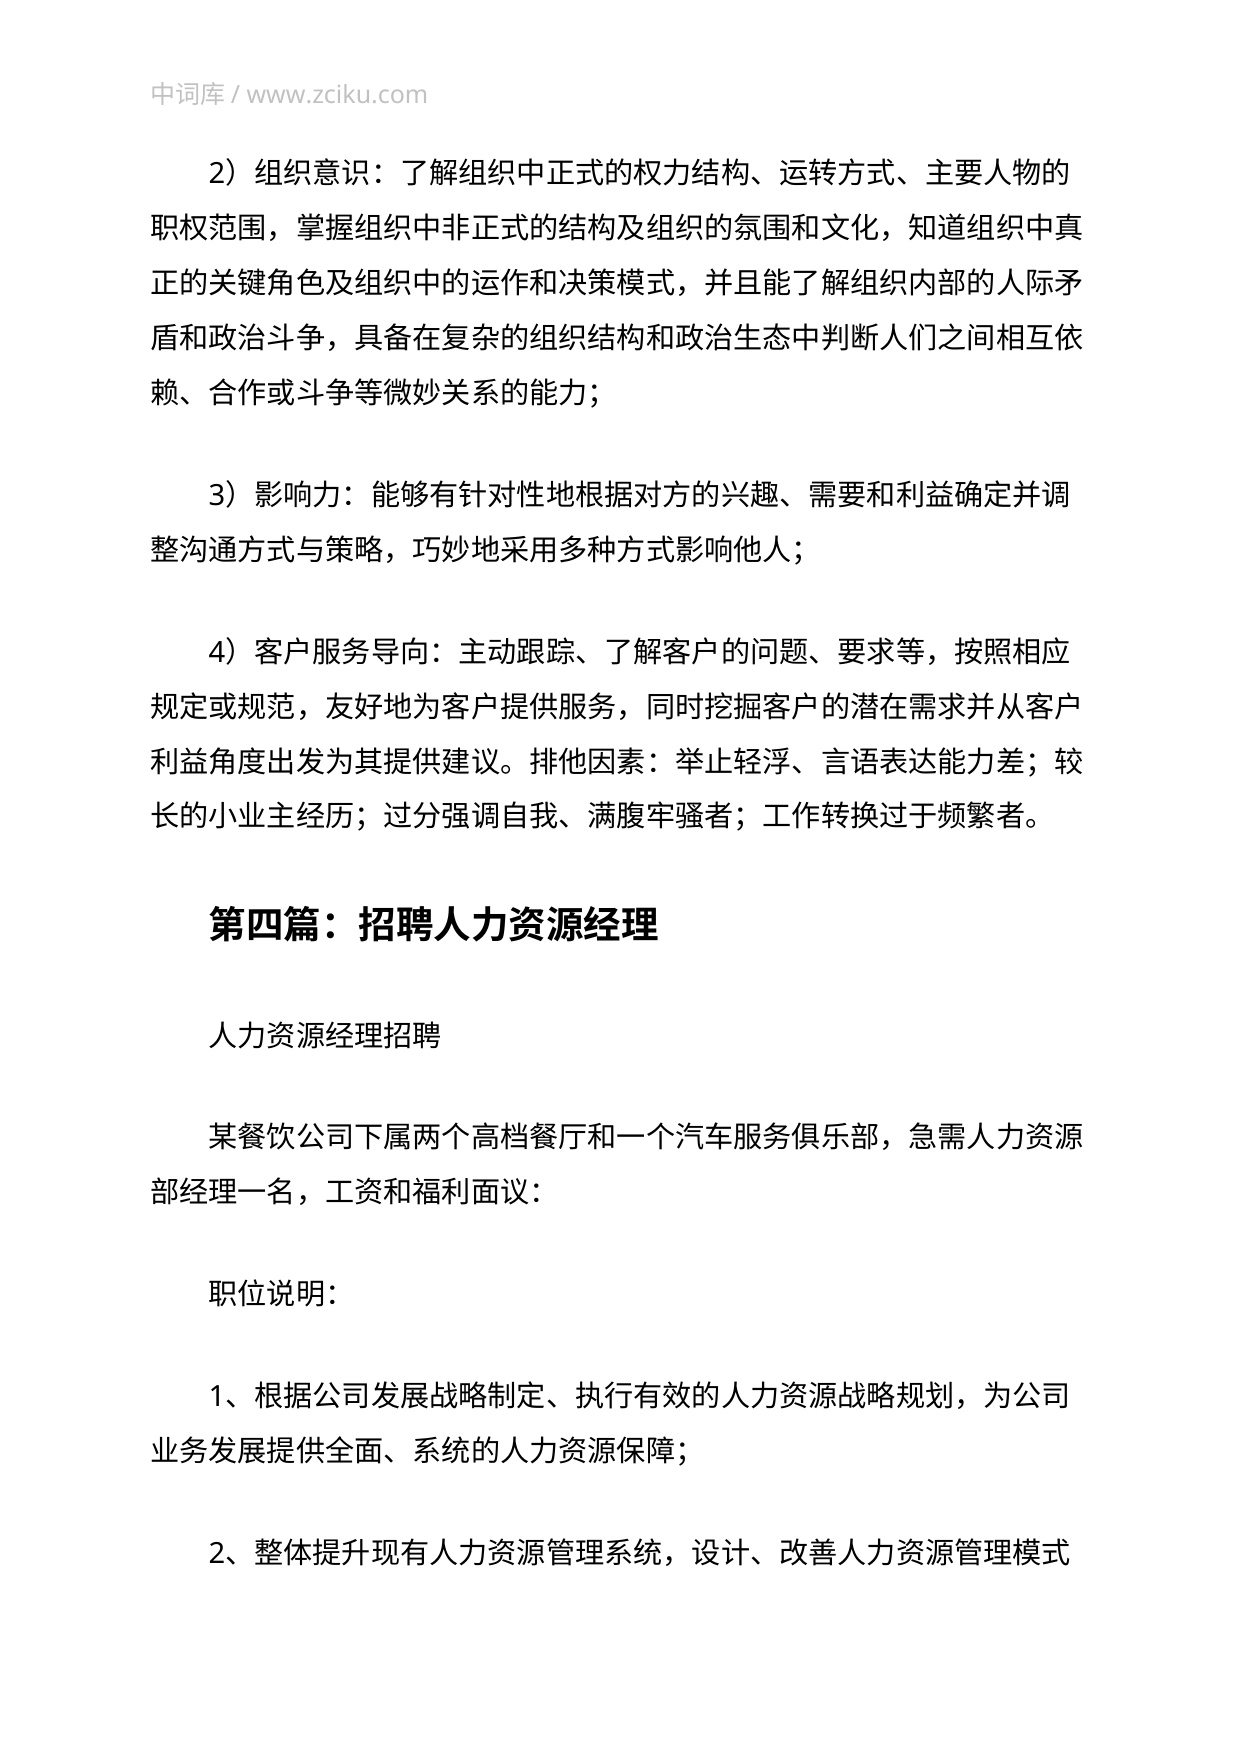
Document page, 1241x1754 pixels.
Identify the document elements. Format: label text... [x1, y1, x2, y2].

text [150, 1529, 1090, 1572]
text 3）影响力：能够有针对性地根据对方的兴趣、需要和利益确定并调整沟通方式与策略，巧妙地采用多种方式影响他人； [150, 471, 1090, 569]
text 1、根据公司发展战略制定、执行有效的人力资源战略规划，为公司业务发展提供全面、系统的人力资源保障； [150, 1372, 1090, 1470]
text 2）组织意识：了解组织中正式的权力结构、运转方式、主要人物的职权范围，掌握组织中非正式的结构及组织的氛围和文化，知道组织中真正的关键角色及组织中的运作和决策模式，并且能了解组织内部的人际矛盾和政治斗争，具备在复杂的组织结构和政治生态中判断人们之间相互依赖、合作或斗争等微妙关系的能力； [150, 150, 1090, 412]
text 某餐饮公司下属两个高档餐厅和一个汽车服务俱乐部，急需人力资源部经理一名，工资和福利面议： [150, 1114, 1090, 1211]
text 4）客户服务导向：主动跟踪、了解客户的问题、要求等，按照相应规定或规范，友好地为客户提供服务，同时挖掘客户的潜在需求并从客户利益角度出发为其提供建议。排他因素：举止轻浮、言语表达能力差；较长的小业主经历；过分强调自我、满腹牢骚者；工作转换过于频繁者。 [150, 628, 1090, 835]
text 第四篇：招聘人力资源经理 [150, 895, 1090, 949]
text 职位说明： [150, 1271, 1090, 1313]
text 人力资源经理招聘 [150, 1012, 1090, 1054]
